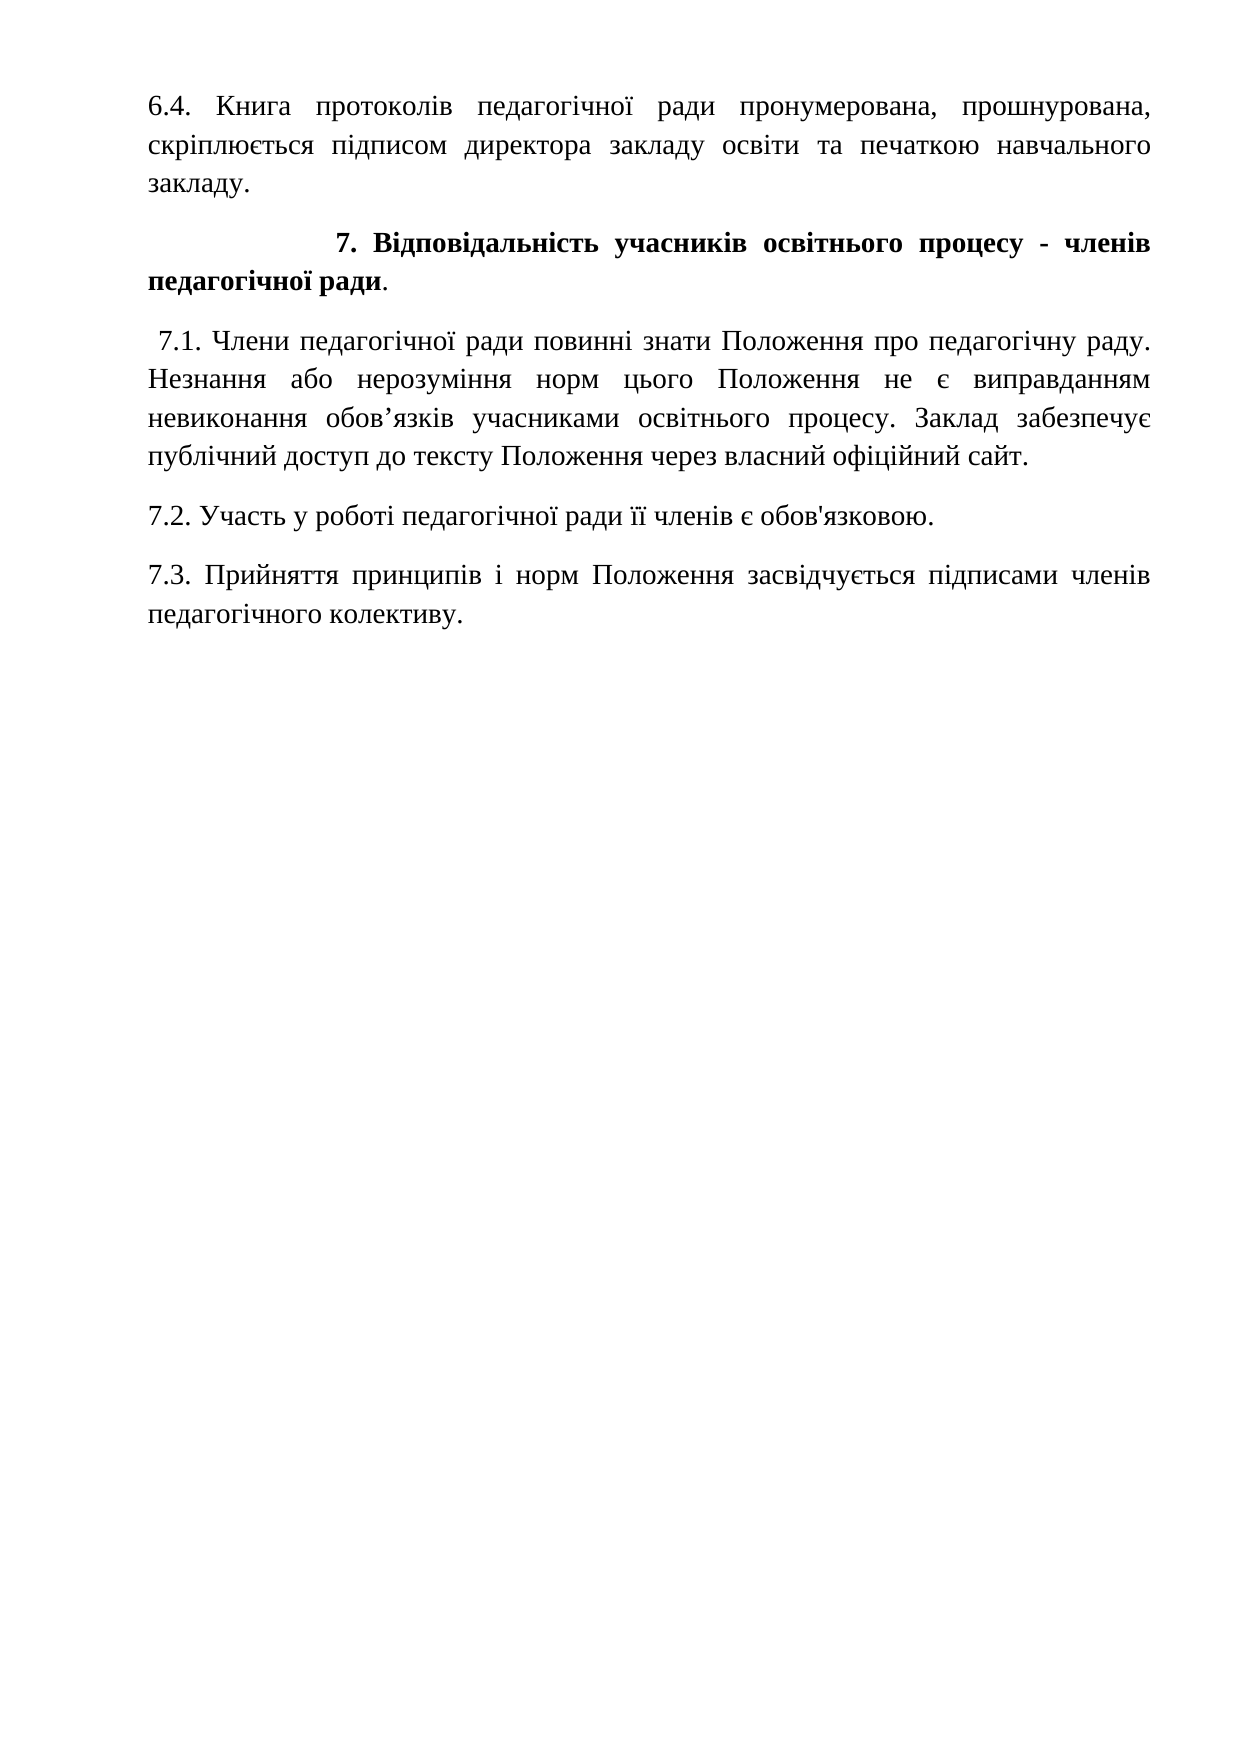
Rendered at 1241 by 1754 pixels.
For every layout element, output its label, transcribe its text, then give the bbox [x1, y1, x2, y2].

text 7.3. Прийняття принципів і норм Положення засвідчується підписами членів педагогічного колективу. [148, 557, 1152, 629]
text 7.2. Участь у роботі педагогічної ради її членів є обов'язковою. [148, 498, 1152, 531]
text 7. Відповідальність учасників освітнього процесу - членів педагогічної ради. [148, 225, 1152, 297]
text 7.1. Члени педагогічної ради повинні знати Положення про педагогічну раду. Незнання або нерозуміння норм цього Положення не є виправданням невиконання обов’язків учасниками освітнього процесу. Заклад забезпечує публічний доступ до тексту Положення через власний офіційний сайт. [148, 323, 1152, 472]
text 6.4. Книга протоколів педагогічної ради пронумерована, прошнурована, скріплюється підписом директора закладу освіти та печаткою навчального закладу. [148, 88, 1152, 199]
